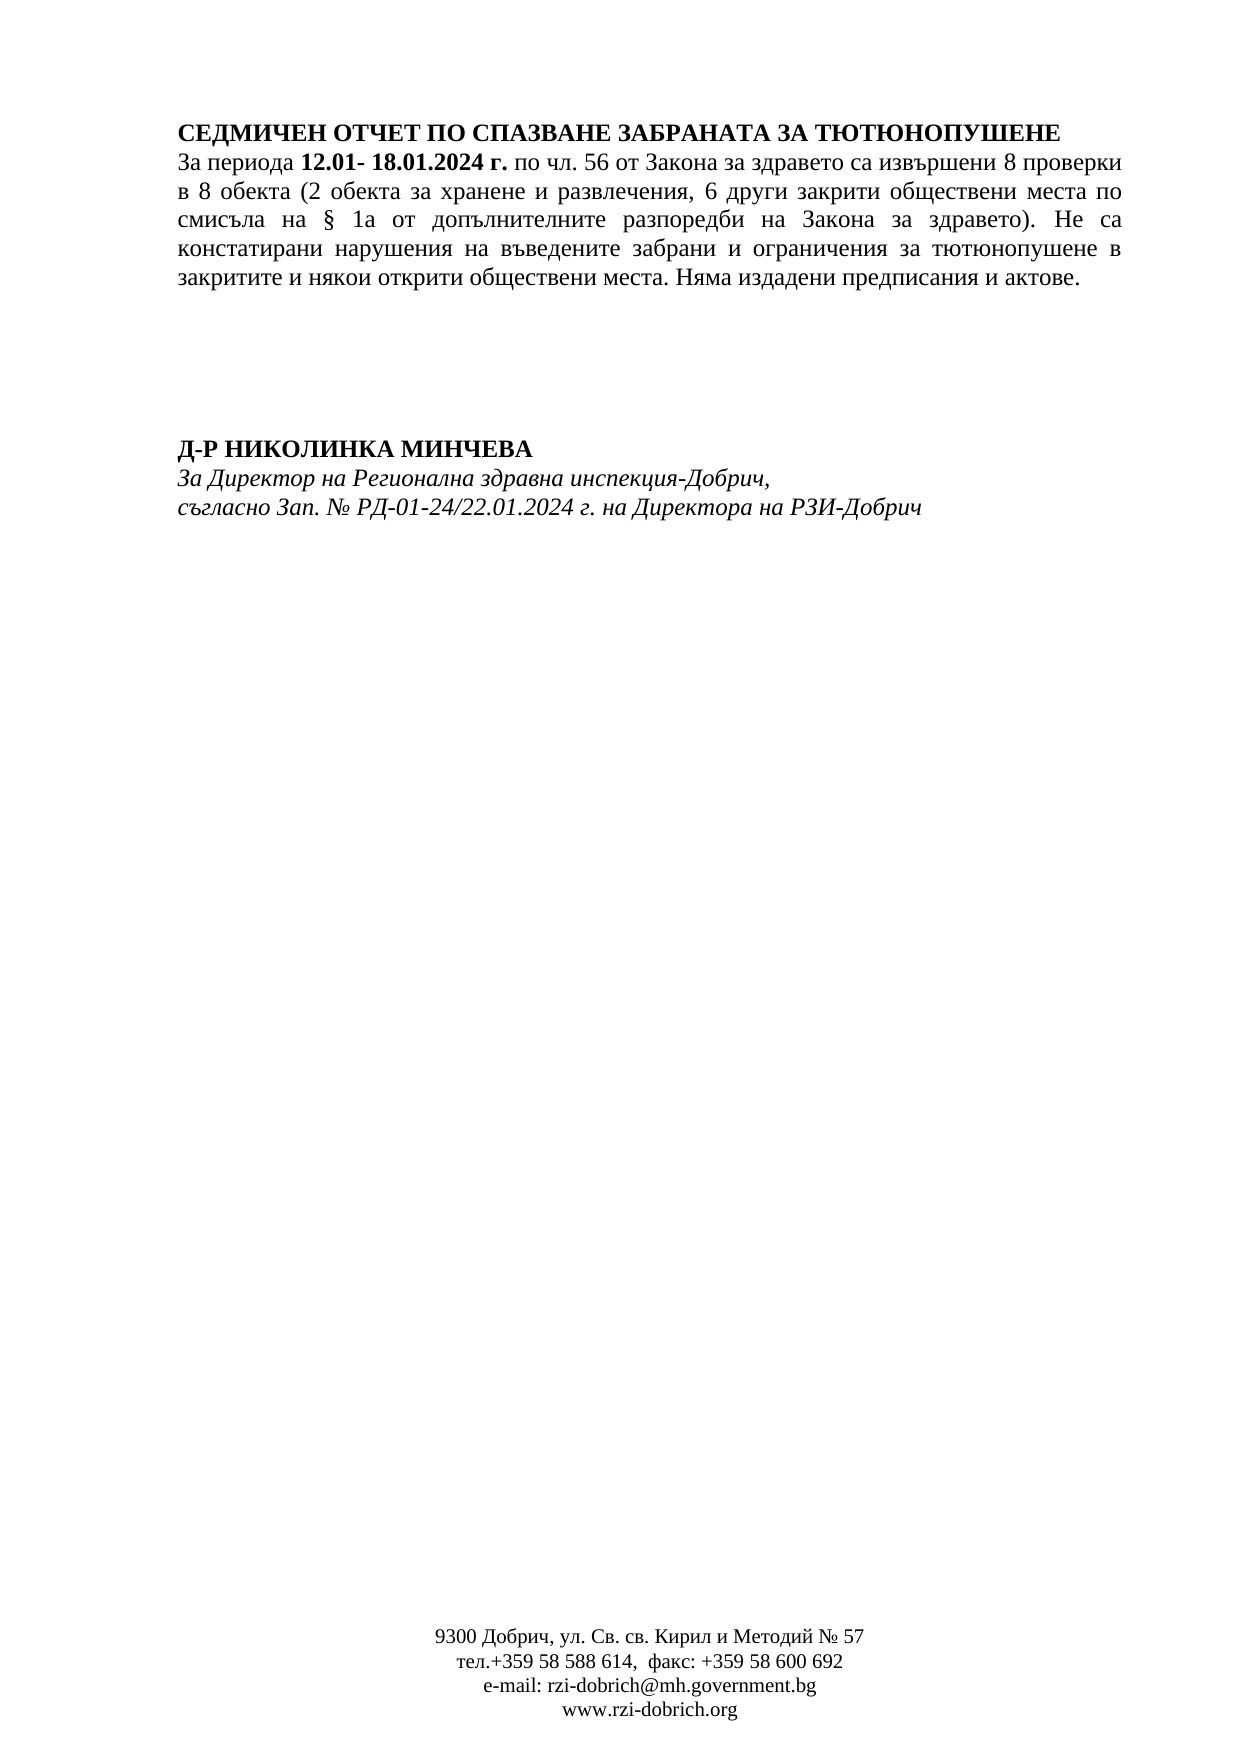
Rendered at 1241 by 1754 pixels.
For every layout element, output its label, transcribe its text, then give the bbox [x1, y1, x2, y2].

text За периода 12.01- 18.01.2024 г. по чл. 56 от Закона за здравето са извършени 8 проверки в 8 обекта (2 обекта за хранене и развлечения, 6 други закрити обществени места по смисъла на § 1а от допълнителните разпоредби на Закона за здравето). Не са констатирани нарушения на въведените забрани и ограничения за тютюнопушене в закритите и някои открити обществени места. Няма издадени предписания и актове. [177, 147, 1122, 291]
text съгласно Зап. № РД-01-24/22.01.2024 г. на Директора на РЗИ-Добрич [177, 492, 1122, 521]
text СЕДМИЧЕН ОТЧЕТ ПО СПАЗВАНЕ ЗАБРАНАТА ЗА ТЮТЮНОПУШЕНЕ [177, 118, 1122, 147]
text За Директор на Регионална здравна инспекция-Добрич, [177, 463, 1122, 492]
text Д-Р НИКОЛИНКА МИНЧЕВА [177, 434, 1122, 463]
